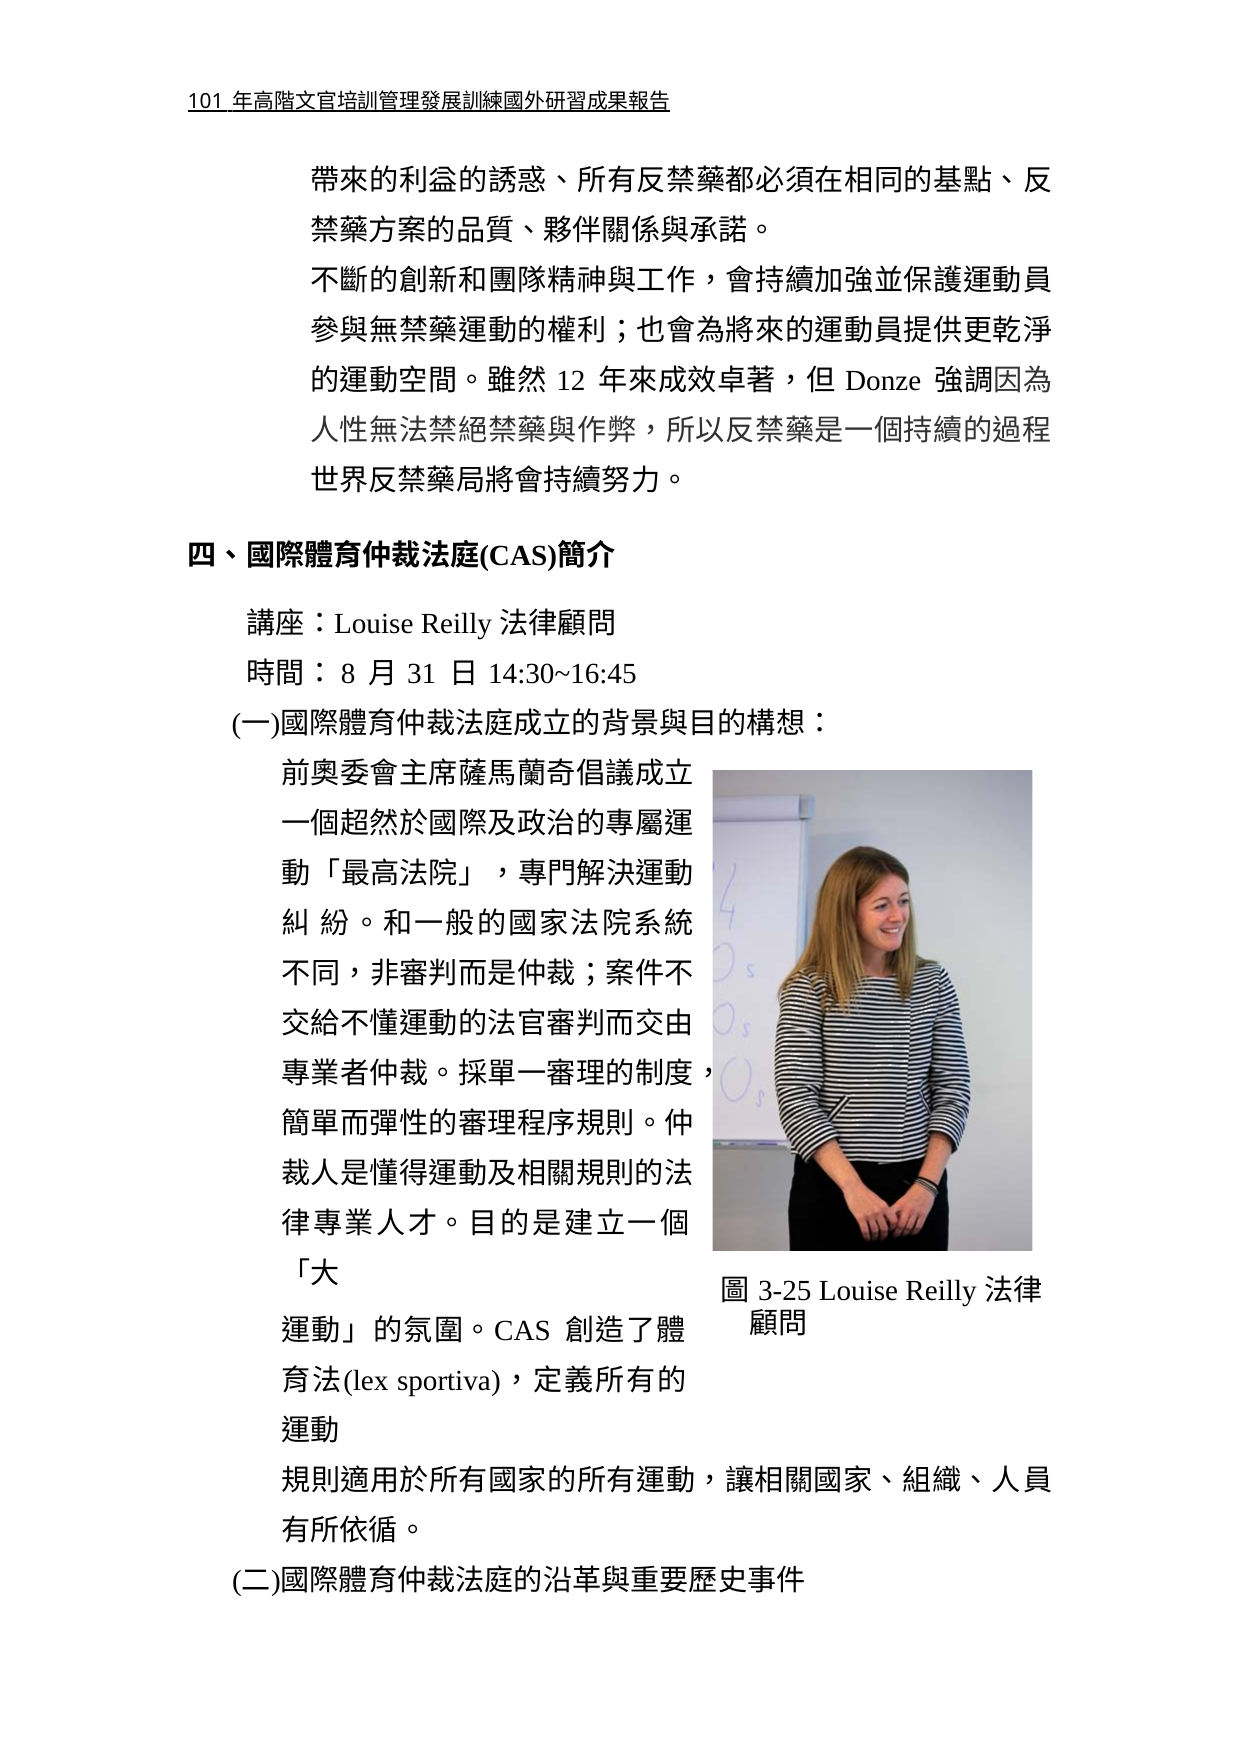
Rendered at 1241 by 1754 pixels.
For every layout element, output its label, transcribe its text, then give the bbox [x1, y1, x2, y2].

text 前奧委會主席薩馬蘭奇倡議成立一個超然於國際及政治的專屬運動「最高法院」，專門解決運動糾 紛。和一般的國家法院系統不同，非審判而是仲裁；案件不交給不懂運動的法官審判而交由專業者仲裁。採單一審理的制度，簡單而彈性的審理程序規則。仲裁人是懂得運動及相關規則的法律專業人才。目的是建立一個「大 [281, 744, 694, 1294]
picture [712, 770, 1033, 1251]
text (二)國際體育仲裁法庭的沿革與重要歷史事件 [232, 1561, 1053, 1597]
text 帶來的利益的誘惑、所有反禁藥都必須在相同的基點、反禁藥方案的品質、夥伴關係與承諾。 [310, 150, 1053, 250]
text 顧問 [749, 1308, 1053, 1340]
text 時間： 8月31日14:30~16:45 [246, 654, 1053, 691]
text 規則適用於所有國家的所有運動，讓相關國家、組織、人員有所依循。 [281, 1450, 1053, 1550]
text 101年高階文官培訓管理發展訓練國外研習成果報告 [187, 87, 1053, 113]
text 圖3-25 Louise Reilly 法律 [720, 1271, 1053, 1308]
text 四、國際體育仲裁法庭(CAS)簡介 [187, 536, 1053, 572]
text (一)國際體育仲裁法庭成立的背景與目的構想： [231, 704, 1053, 741]
text 不斷的創新和團隊精神與工作，會持續加強並保護運動員參與無禁藥運動的權利；也會為將來的運動員提供更乾淨的運動空間。雖然12年來成效卓著，但Donze強調因為人性無法禁絕禁藥與作弊，所以反禁藥是一個持續的過程，世界反禁藥局將會持續努力。 [310, 250, 1053, 500]
text 講座：Louise Reilly 法律顧問 [246, 604, 1053, 641]
text 運動」的氛圍。CAS創造了體育法(lex sportiva)，定義所有的運動 [281, 1300, 686, 1450]
